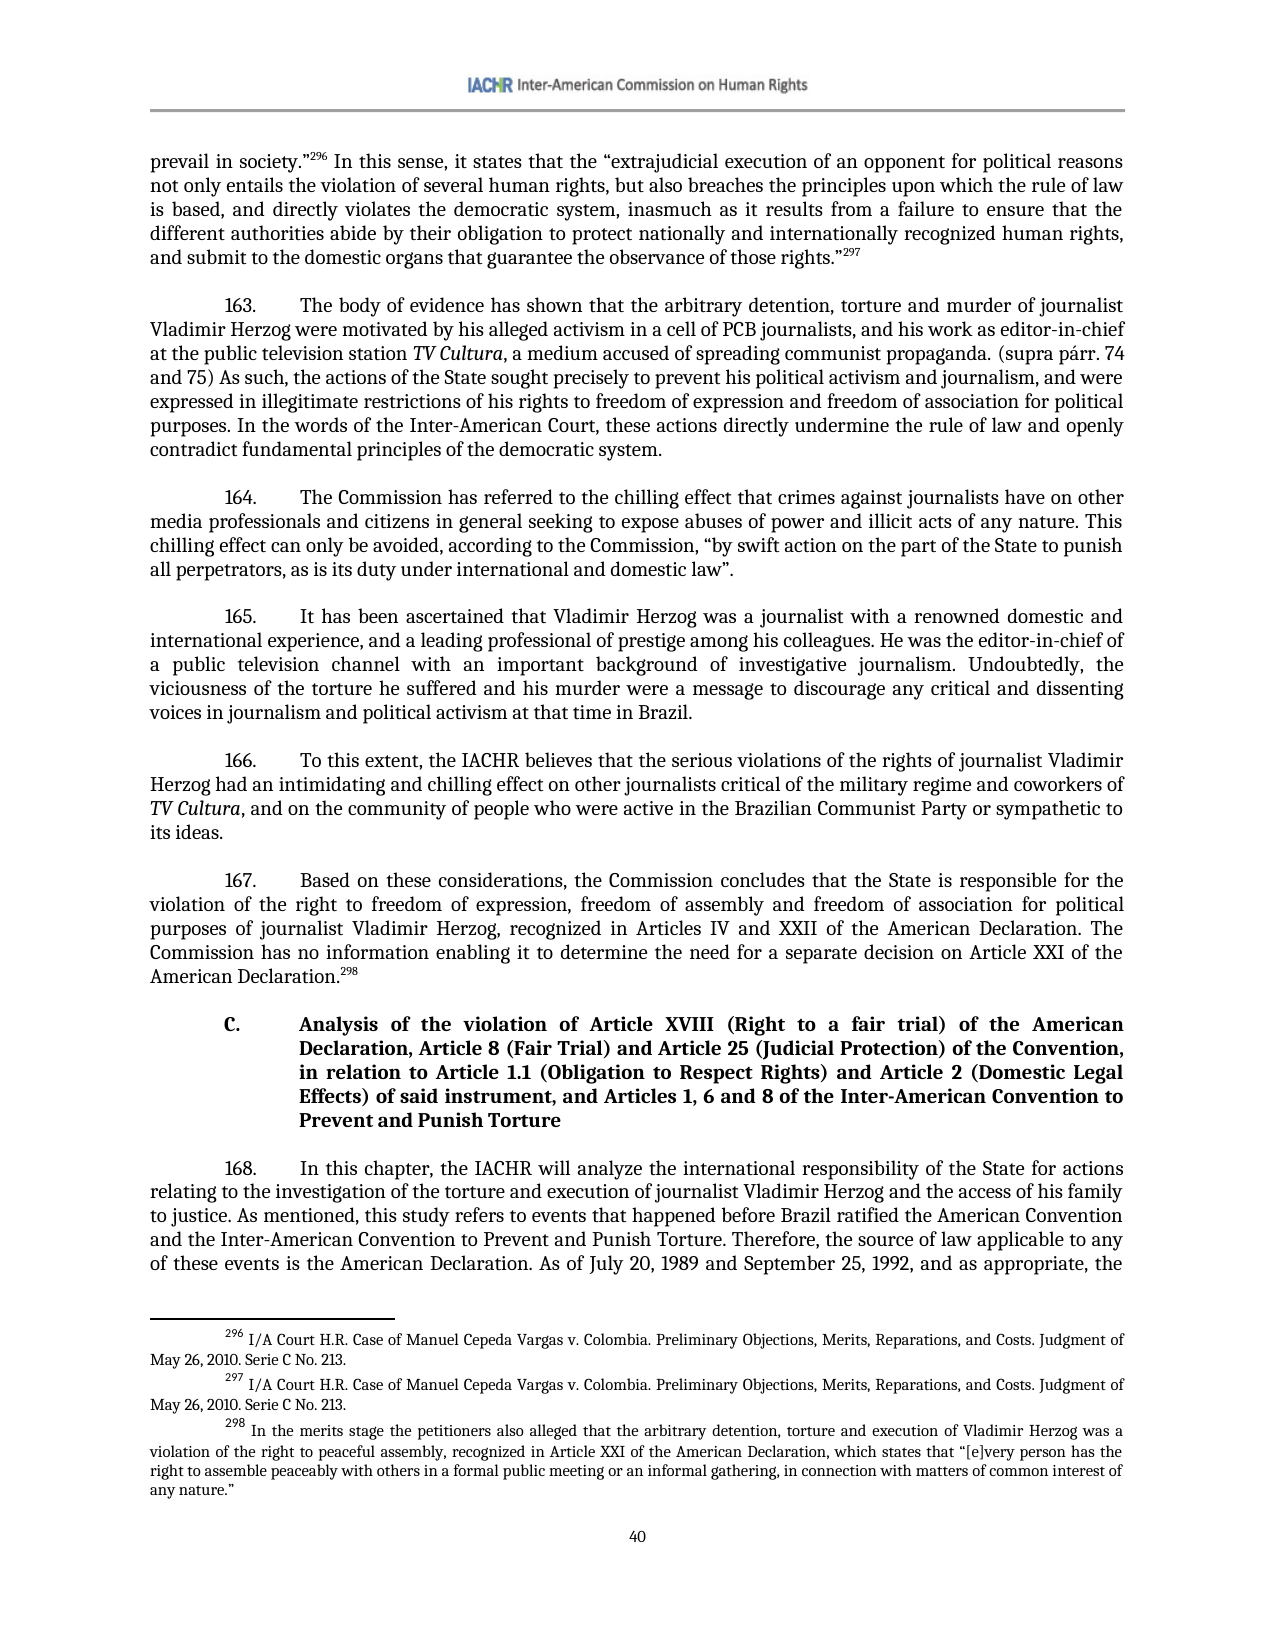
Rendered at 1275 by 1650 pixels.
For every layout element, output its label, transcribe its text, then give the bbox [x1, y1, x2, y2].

list To this extent, the IACHR believes that the serious violations of the rights of journalist Vladimir Herzog had an intimidating and chilling effect on other journalists critical of the military regime and coworkers of TV Cultura, and on the community of people who were active in the Brazilian Communist Party or sympathetic to its ideas. [150, 749, 1125, 845]
list The body of evidence has shown that the arbitrary detention, torture and murder of journalist Vladimir Herzog were motivated by his alleged activism in a cell of PCB journalists, and his work as editor-in-chief at the public television station TV Cultura, a medium accused of spreading communist propaganda. (supra párr. 74 and 75) As such, the actions of the State sought precisely to prevent his political activism and journalism, and were expressed in illegitimate restrictions of his rights to freedom of expression and freedom of association for political purposes. In the words of the Inter-American Court, these actions directly undermine the rule of law and openly contradict fundamental principles of the democratic system. [150, 294, 1125, 461]
list The Commission has referred to the chilling effect that crimes against journalists have on other media professionals and citizens in general seeking to expose abuses of power and illicit acts of any nature. This chilling effect can only be avoided, according to the Commission, “by swift action on the part of the State to punish all perpetrators, as is its duty under international and domestic law”. [150, 485, 1125, 581]
picture [456, 74, 819, 95]
list It has been ascertained that Vladimir Herzog was a journalist with a renowned domestic and international experience, and a leading professional of prestige among his colleagues. He was the editor-in-chief of a public television channel with an important background of investigative journalism. Undoubtedly, the viciousness of the torture he suffered and his murder were a message to discourage any critical and dissenting voices in journalism and political activism at that time in Brazil. [150, 605, 1125, 725]
list Based on these considerations, the Commission concludes that the State is responsible for the violation of the right to freedom of expression, freedom of assembly and freedom of association for political purposes of journalist Vladimir Herzog, recognized in Articles IV and XXII of the American Declaration. The Commission has no information enabling it to determine the need for a separate decision on Article XXI of the American Declaration. [150, 869, 1125, 988]
subtitle Analysis of the violation of Article XVIII (Right to a fair trial) of the American Declaration, Article 8 (Fair Trial) and Article 25 (Judicial Protection) of the Convention, in relation to Article 1.1 (Obligation to Respect Rights) and Article 2 (Domestic Legal Effects) of said instrument, and Articles 1, 6 and 8 of the Inter-American Convention to Prevent and Punish Torture [224, 1012, 1125, 1132]
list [150, 150, 1125, 270]
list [150, 1156, 1125, 1276]
